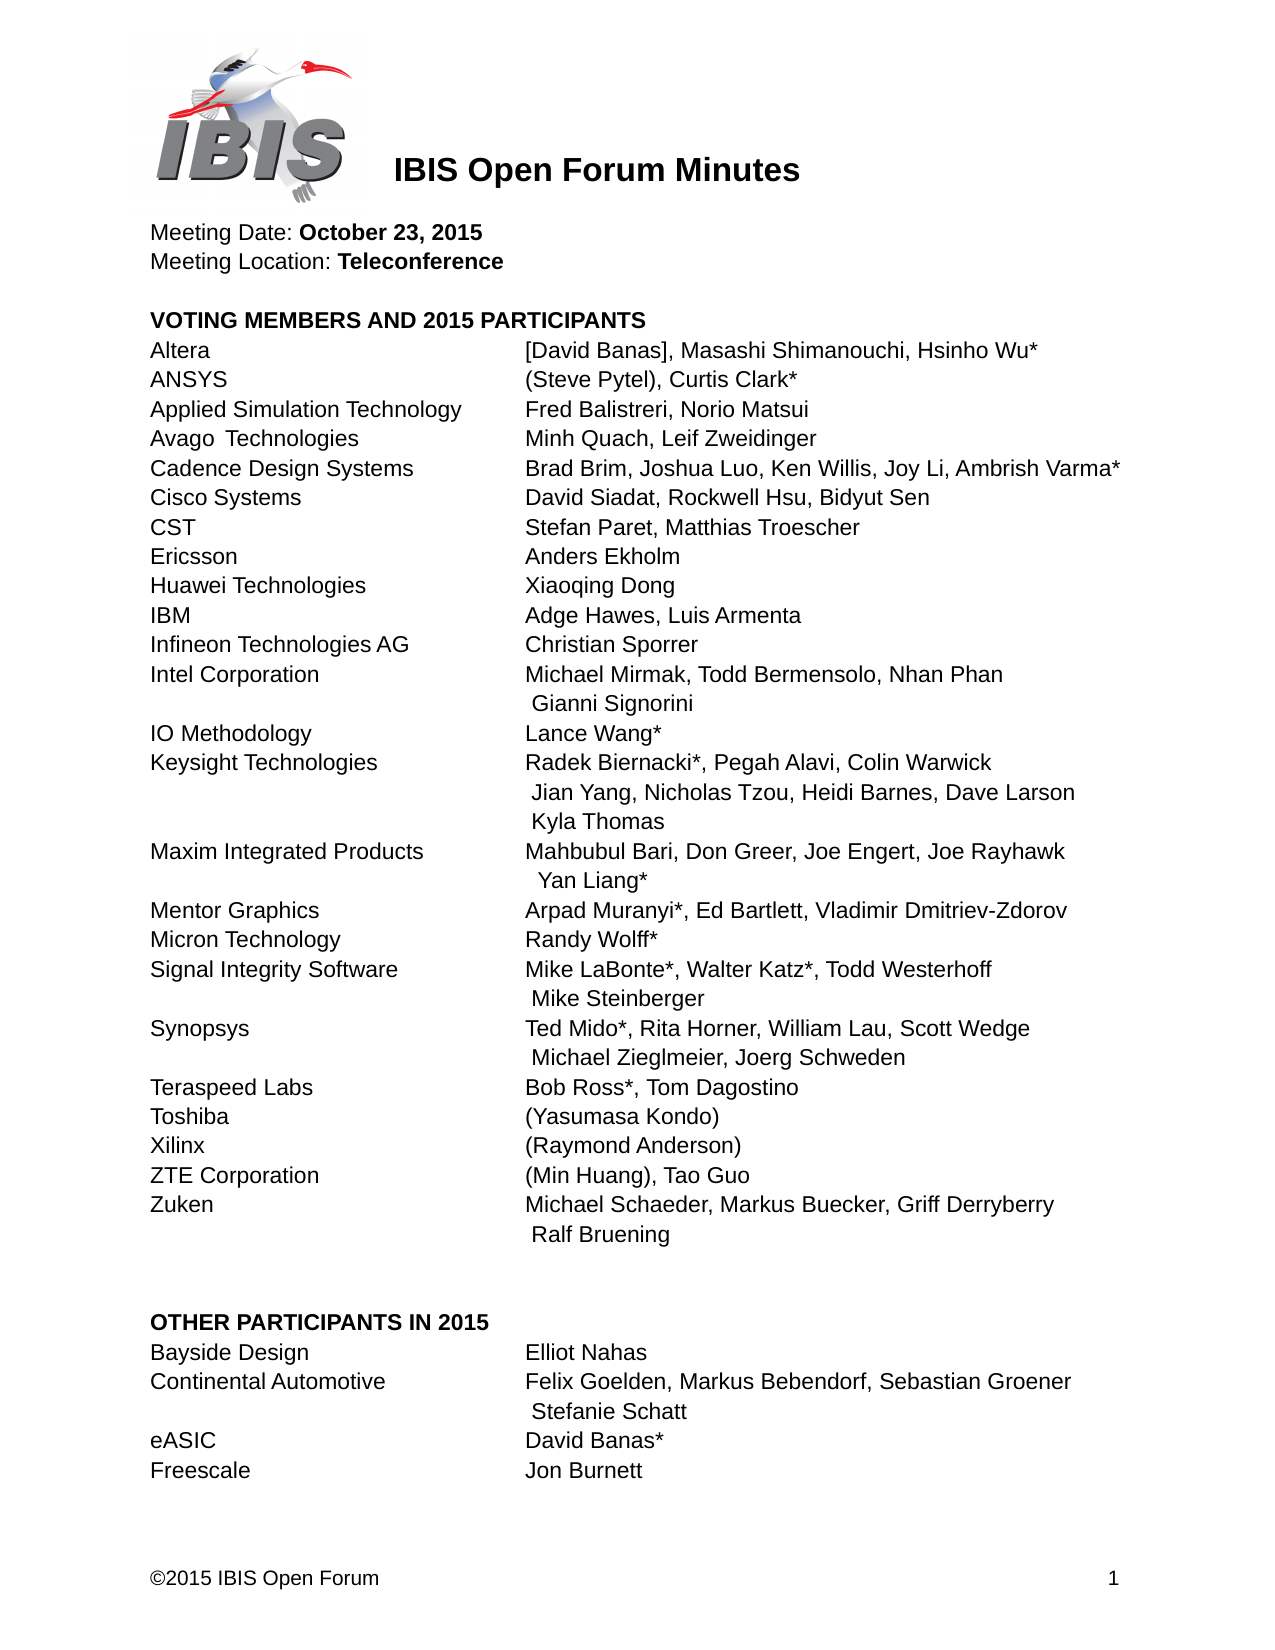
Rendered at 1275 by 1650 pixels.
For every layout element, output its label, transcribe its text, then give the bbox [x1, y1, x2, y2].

text IBM Adge Hawes, Luis Armenta [150, 602, 1124, 628]
text Gianni Signorini [150, 690, 1124, 717]
text Applied Simulation Technology Fred Balistreri, Norio Matsui [150, 396, 1124, 422]
text Jian Yang, Nicholas Tzou, Heidi Barnes, Dave Larson [150, 779, 1124, 805]
text VOTING MEMBERS AND 2015 PARTICIPANTS [150, 307, 1124, 333]
text Cadence Design Systems Brad Brim, Joshua Luo, Ken Willis, Joy Li, Ambrish Varma* [150, 454, 1124, 481]
text Ericsson Anders Ekholm [150, 543, 1124, 569]
text Stefanie Schatt [150, 1398, 1124, 1424]
text ZTE Corporation (Min Huang), Tao Guo [150, 1162, 1124, 1188]
text Keysight Technologies Radek Biernacki*, Pegah Alavi, Colin Warwick [150, 749, 1124, 776]
text Avago Technologies Minh Quach, Leif Zweidinger [150, 425, 1124, 451]
text Michael Zieglmeier, Joerg Schweden [450, 1044, 1124, 1070]
text Toshiba (Yasumasa Kondo) [150, 1103, 1124, 1129]
text Altera [David Banas], Masashi Shimanouchi, Hsinho Wu* [150, 337, 1124, 363]
text Ralf Bruening [150, 1221, 1124, 1247]
text Signal Integrity Software Mike LaBonte*, Walter Katz*, Todd Westerhoff [150, 956, 1124, 982]
text Teraspeed Labs Bob Ross*, Tom Dagostino [150, 1073, 1124, 1100]
text Maxim Integrated Products Mahbubul Bari, Don Greer, Joe Engert, Joe Rayhawk [150, 838, 1124, 864]
text OTHER PARTICIPANTS IN 2015 [150, 1309, 1124, 1336]
text Xilinx (Raymond Anderson) [150, 1132, 1124, 1159]
text Meeting Location: Teleconference [150, 248, 1124, 274]
text Cisco Systems David Siadat, Rockwell Hsu, Bidyut Sen [150, 484, 1124, 510]
text Meeting Date: October 23, 2015 [150, 219, 1124, 245]
text eASIC David Banas* [150, 1427, 1124, 1454]
picture [128, 33, 375, 218]
text Synopsys Ted Mido*, Rita Horner, William Lau, Scott Wedge [150, 1014, 1124, 1041]
text IO Methodology Lance Wang* [150, 720, 1124, 746]
text IBIS Open Forum Minutes [375, 150, 1124, 188]
text Huawei Technologies Xiaoqing Dong [150, 572, 1124, 599]
text Kyla Thomas [150, 808, 1124, 834]
text Freescale Jon Burnett [150, 1457, 1124, 1483]
text Mentor Graphics Arpad Muranyi*, Ed Bartlett, Vladimir Dmitriev-Zdorov [150, 897, 1124, 923]
text Zuken Michael Schaeder, Markus Buecker, Griff Derryberry [150, 1191, 1124, 1218]
text Intel Corporation Michael Mirmak, Todd Bermensolo, Nhan Phan [150, 661, 1124, 687]
text ANSYS (Steve Pytel), Curtis Clark* [150, 366, 1124, 392]
text Bayside Design Elliot Nahas [150, 1339, 1124, 1365]
text Mike Steinberger [150, 985, 1124, 1011]
text Micron Technology Randy Wolff* [150, 926, 1124, 952]
text Yan Liang* [150, 867, 1124, 893]
text CST Stefan Paret, Matthias Troescher [150, 513, 1124, 540]
text Infineon Technologies AG Christian Sporrer [150, 631, 1124, 658]
text Continental Automotive Felix Goelden, Markus Bebendorf, Sebastian Groener [150, 1368, 1124, 1395]
